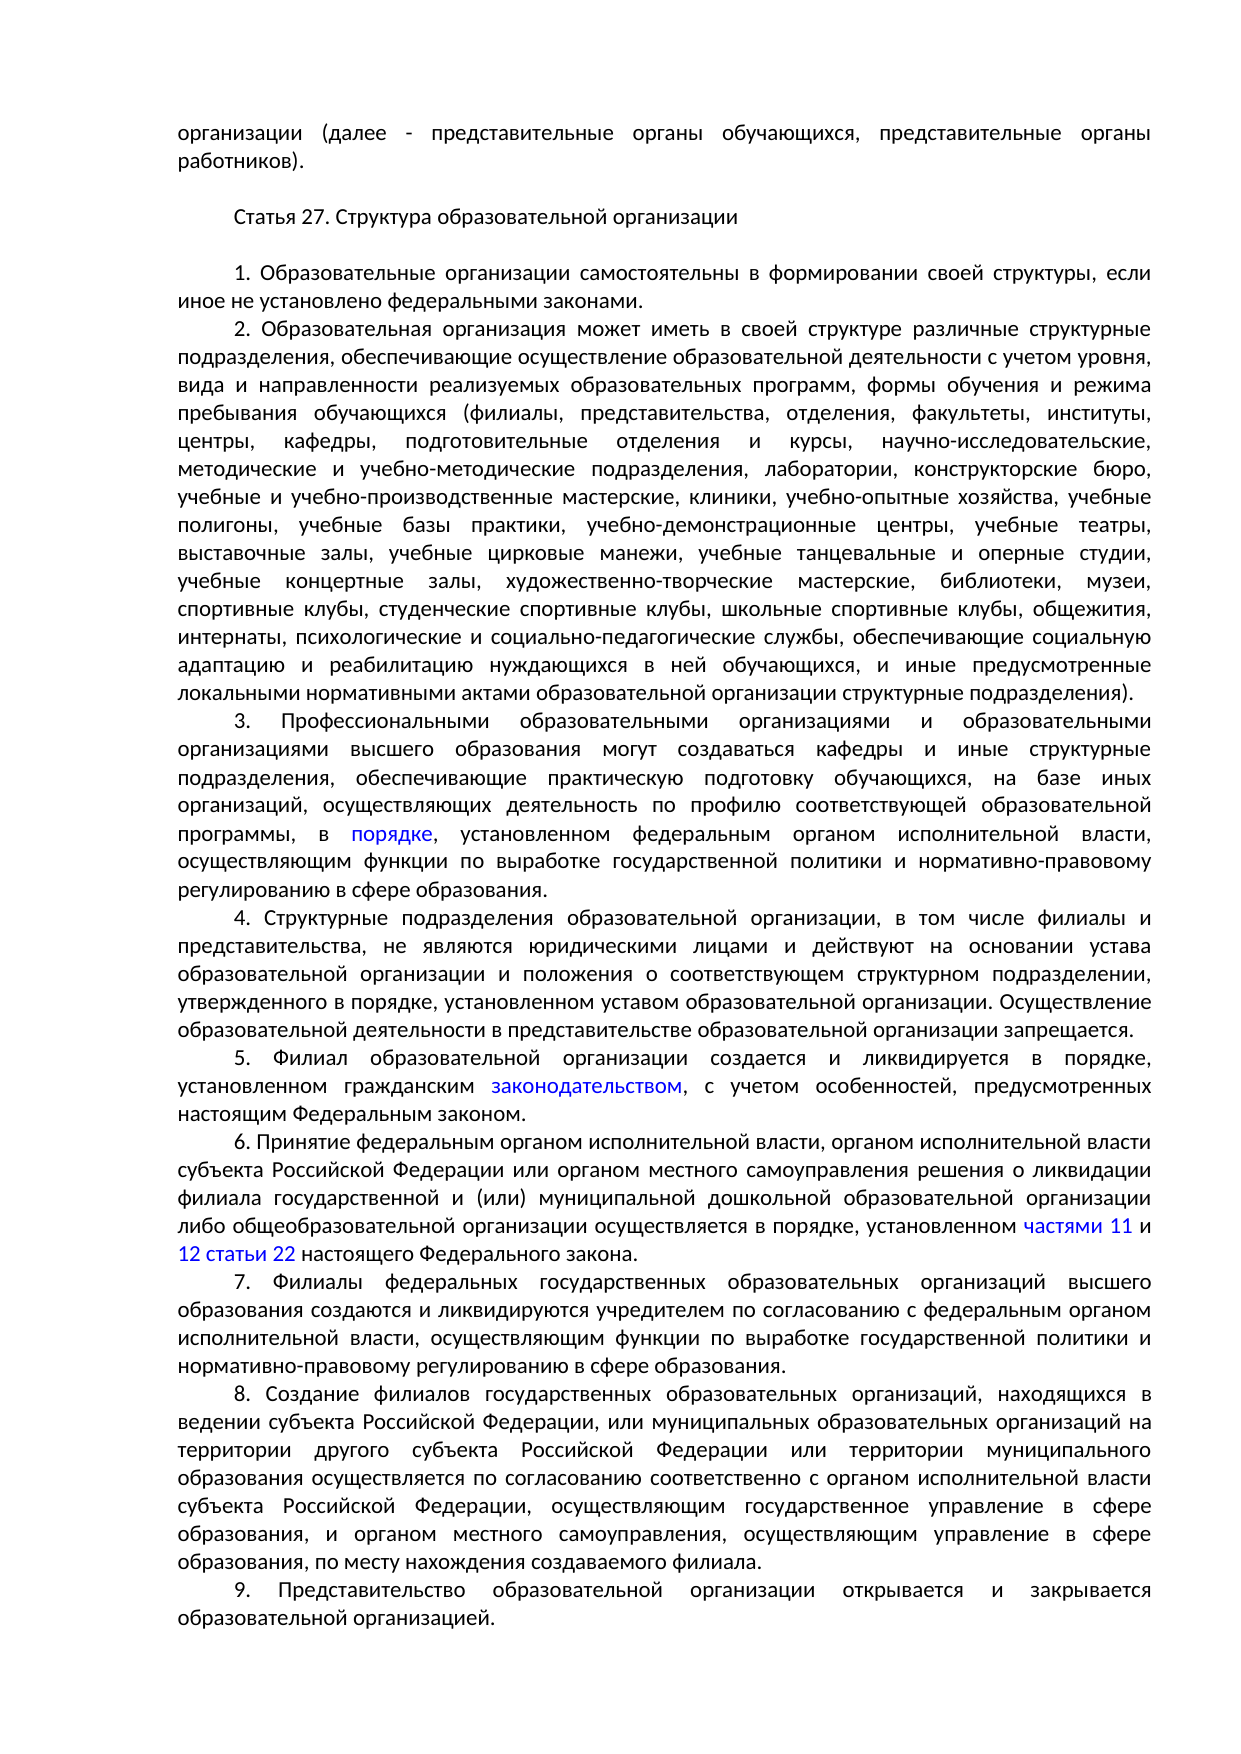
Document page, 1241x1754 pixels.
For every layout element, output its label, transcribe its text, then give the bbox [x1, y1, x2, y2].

text 2. Образовательная организация может иметь в своей структуре различные структурные подразделения, обеспечивающие осуществление образовательной деятельности с учетом уровня, вида и направленности реализуемых образовательных программ, формы обучения и режима пребывания обучающихся (филиалы, представительства, отделения, факультеты, институты, центры, кафедры, подготовительные отделения и курсы, научно-исследовательские, методические и учебно-методические подразделения, лаборатории, конструкторские бюро, учебные и учебно-производственные мастерские, клиники, учебно-опытные хозяйства, учебные полигоны, учебные базы практики, учебно-демонстрационные центры, учебные театры, выставочные залы, учебные цирковые манежи, учебные танцевальные и оперные студии, учебные концертные залы, художественно-творческие мастерские, библиотеки, музеи, спортивные клубы, студенческие спортивные клубы, школьные спортивные клубы, общежития, интернаты, психологические и социально-педагогические службы, обеспечивающие социальную адаптацию и реабилитацию нуждающихся в ней обучающихся, и иные предусмотренные локальными нормативными актами образовательной организации структурные подразделения). [177, 314, 1152, 707]
text 5. Филиал образовательной организации создается и ликвидируется в порядке, установленном гражданским законодательством, с учетом особенностей, предусмотренных настоящим Федеральным законом. [177, 1043, 1152, 1127]
text 7. Филиалы федеральных государственных образовательных организаций высшего образования создаются и ликвидируются учредителем по согласованию с федеральным органом исполнительной власти, осуществляющим функции по выработке государственной политики и нормативно-правовому регулированию в сфере образования. [177, 1267, 1152, 1379]
text 3. Профессиональными образовательными организациями и образовательными организациями высшего образования могут создаваться кафедры и иные структурные подразделения, обеспечивающие практическую подготовку обучающихся, на базе иных организаций, осуществляющих деятельность по профилю соответствующей образовательной программы, в порядке, установленном федеральным органом исполнительной власти, осуществляющим функции по выработке государственной политики и нормативно-правовому регулированию в сфере образования. [177, 707, 1152, 903]
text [177, 118, 1152, 174]
text 4. Структурные подразделения образовательной организации, в том числе филиалы и представительства, не являются юридическими лицами и действуют на основании устава образовательной организации и положения о соответствующем структурном подразделении, утвержденного в порядке, установленном уставом образовательной организации. Осуществление образовательной деятельности в представительстве образовательной организации запрещается. [177, 903, 1152, 1043]
text Статья 27. Структура образовательной организации [177, 202, 1152, 230]
text 9. Представительство образовательной организации открывается и закрывается образовательной организацией. [177, 1575, 1152, 1631]
text 1. Образовательные организации самостоятельны в формировании своей структуры, если иное не установлено федеральными законами. [177, 258, 1152, 314]
text 8. Создание филиалов государственных образовательных организаций, находящихся в ведении субъекта Российской Федерации, или муниципальных образовательных организаций на территории другого субъекта Российской Федерации или территории муниципального образования осуществляется по согласованию соответственно с органом исполнительной власти субъекта Российской Федерации, осуществляющим государственное управление в сфере образования, и органом местного самоуправления, осуществляющим управление в сфере образования, по месту нахождения создаваемого филиала. [177, 1379, 1152, 1575]
text 6. Принятие федеральным органом исполнительной власти, органом исполнительной власти субъекта Российской Федерации или органом местного самоуправления решения о ликвидации филиала государственной и (или) муниципальной дошкольной образовательной организации либо общеобразовательной организации осуществляется в порядке, установленном частями 11 и 12 статьи 22 настоящего Федерального закона. [177, 1127, 1152, 1267]
